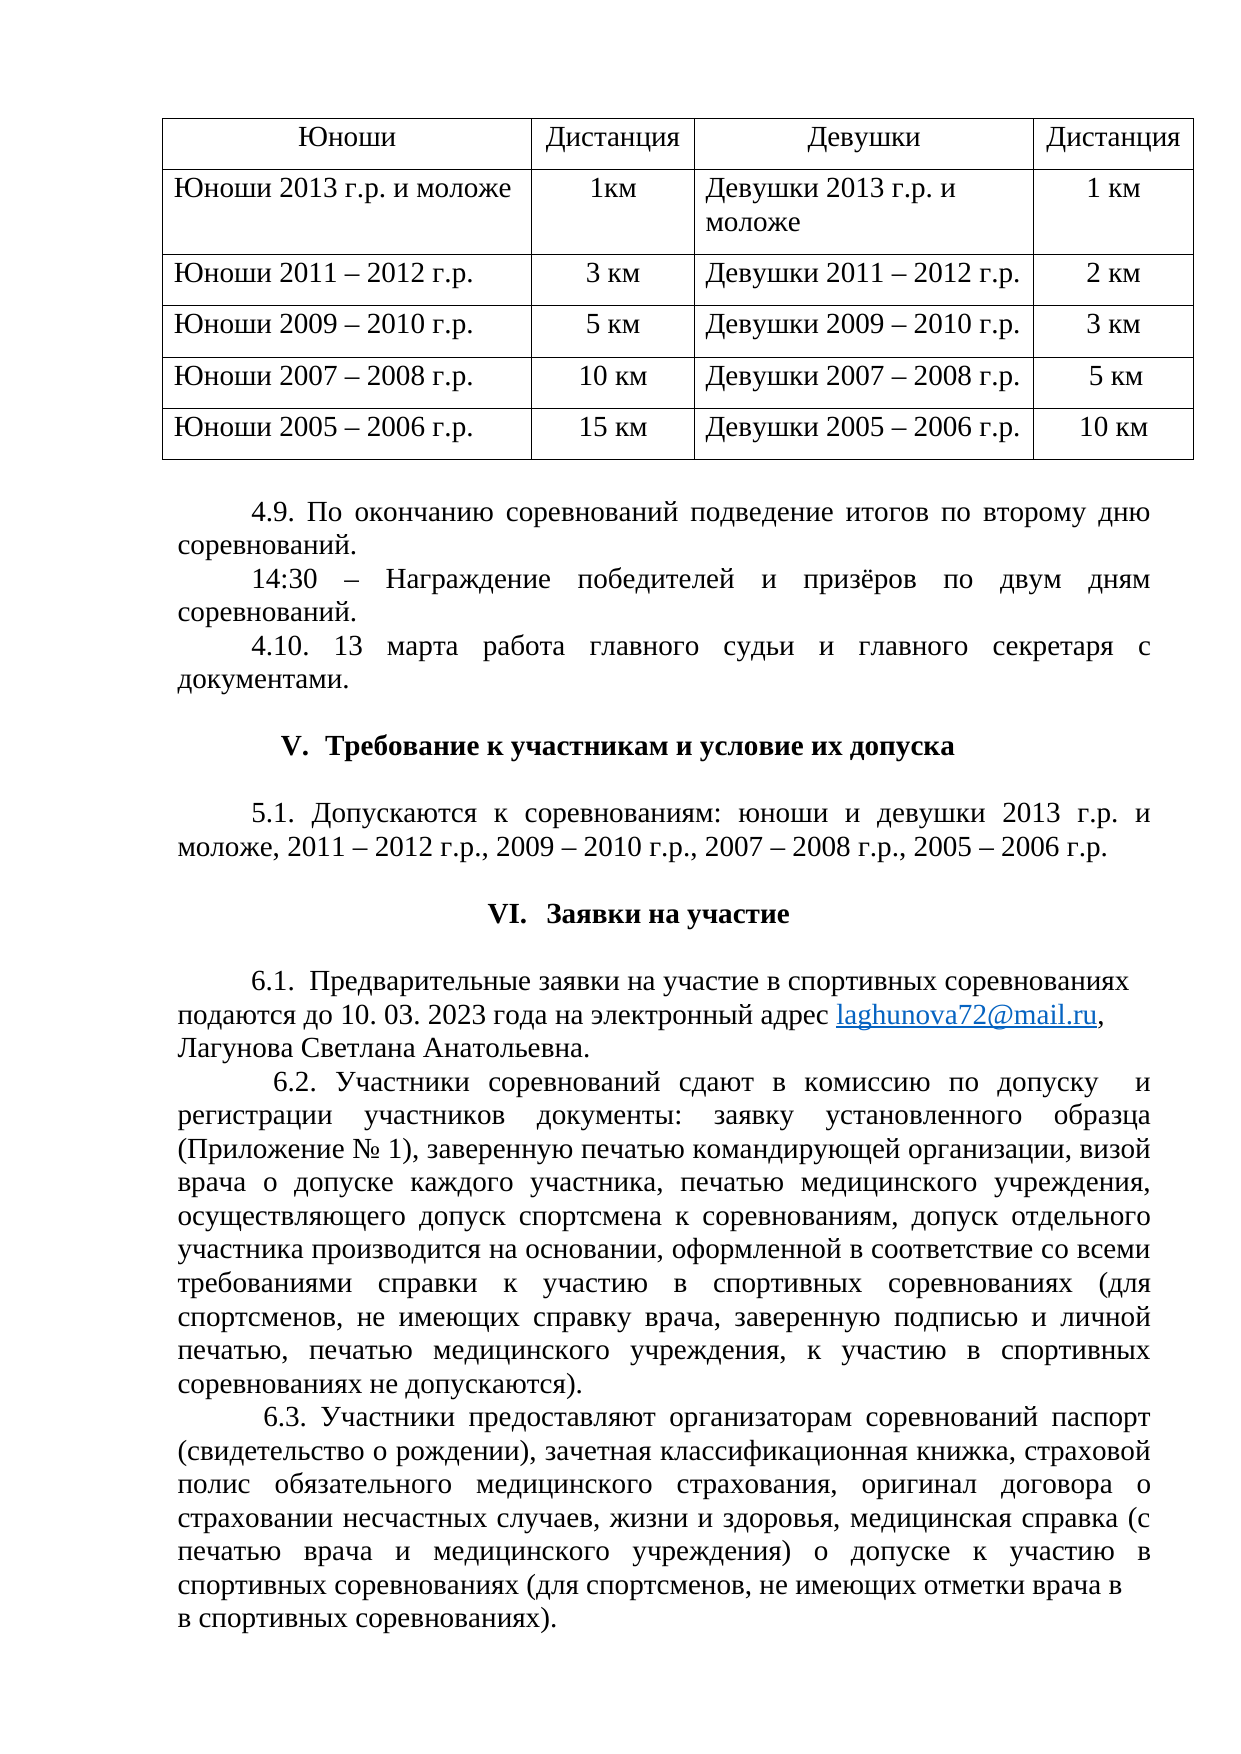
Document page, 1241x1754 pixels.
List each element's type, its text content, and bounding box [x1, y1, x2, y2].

table_cell Девушки 2013 г.р. и моложе [695, 170, 1033, 254]
table_cell Юноши 2009 – 2010 г.р. [163, 306, 531, 357]
table_header Юноши [163, 119, 531, 169]
table_cell 10 км [1034, 409, 1193, 459]
table_cell Юноши 2007 – 2008 г.р. [163, 358, 531, 408]
table_cell 2 км [1034, 255, 1193, 305]
table_cell Юноши 2005 – 2006 г.р. [163, 409, 531, 459]
text 14:30 – Награждение победителей и призёров по двум дням соревнований. [177, 561, 1152, 628]
list Заявки на участие [266, 896, 1152, 930]
text 4.10. 13 марта работа главного судьи и главного секретаря с документами. [177, 628, 1152, 695]
table_cell 5 км [532, 306, 694, 357]
table_cell Девушки 2011 – 2012 г.р. [695, 255, 1033, 305]
table_cell Девушки 2009 – 2010 г.р. [695, 306, 1033, 357]
table_header Дистанция [1034, 119, 1193, 169]
table_cell 3 км [532, 255, 694, 305]
table_cell 5 км [1034, 358, 1193, 408]
table_cell Юноши 2013 г.р. и моложе [163, 170, 531, 254]
table_cell Девушки 2005 – 2006 г.р. [695, 409, 1033, 459]
text 6.1. Предварительные заявки на участие в спортивных соревнованиях подаются до 10. 03. 2023 года на электронный адрес laghunova72@mail.ru, Лагунова Светлана Анатольевна. [177, 963, 1152, 1064]
list Требование к участникам и условие их допуска [281, 728, 1152, 762]
table_cell Юноши 2011 – 2012 г.р. [163, 255, 531, 305]
text 5.1. Допускаются к соревнованиям: юноши и девушки 2013 г.р. и моложе, 2011 – 2012 г.р., 2009 – 2010 г.р., 2007 – 2008 г.р., 2005 – 2006 г.р. [177, 796, 1152, 863]
text 6.3. Участники предоставляют организаторам соревнований паспорт (свидетельство о рождении), зачетная классификационная книжка, страховой полис обязательного медицинского страхования, оригинал договора о страховании несчастных случаев, жизни и здоровья, медицинская справка (с печатью врача и медицинского учреждения) о допуске к участию в спортивных соревнованиях (для спортсменов, не имеющих отметки врача в [177, 1399, 1152, 1601]
text 4.9. По окончанию соревнований подведение итогов по второму дню соревнований. [177, 494, 1152, 561]
table_cell 3 км [1034, 306, 1193, 357]
table_header Девушки [695, 119, 1033, 169]
text в спортивных соревнованиях). [177, 1601, 1152, 1634]
table_cell 1 км [1034, 170, 1193, 254]
table_header Дистанция [532, 119, 694, 169]
table_cell 10 км [532, 358, 694, 408]
table_cell 15 км [532, 409, 694, 459]
text 6.2. Участники соревнований сдают в комиссию по допуску и регистрации участников документы: заявку установленного образца (Приложение № 1), заверенную печатью командирующей организации, визой врача о допуске каждого участника, печатью медицинского учреждения, осуществляющего допуск спортсмена к соревнованиям, допуск отдельного участника производится на основании, оформленной в соответствие со всеми требованиями справки к участию в спортивных соревнованиях (для спортсменов, не имеющих справку врача, заверенную подписью и личной печатью, печатью медицинского учреждения, к участию в спортивных соревнованиях не допускаются). [177, 1064, 1152, 1399]
table_cell 1км [532, 170, 694, 254]
table_cell Девушки 2007 – 2008 г.р. [695, 358, 1033, 408]
